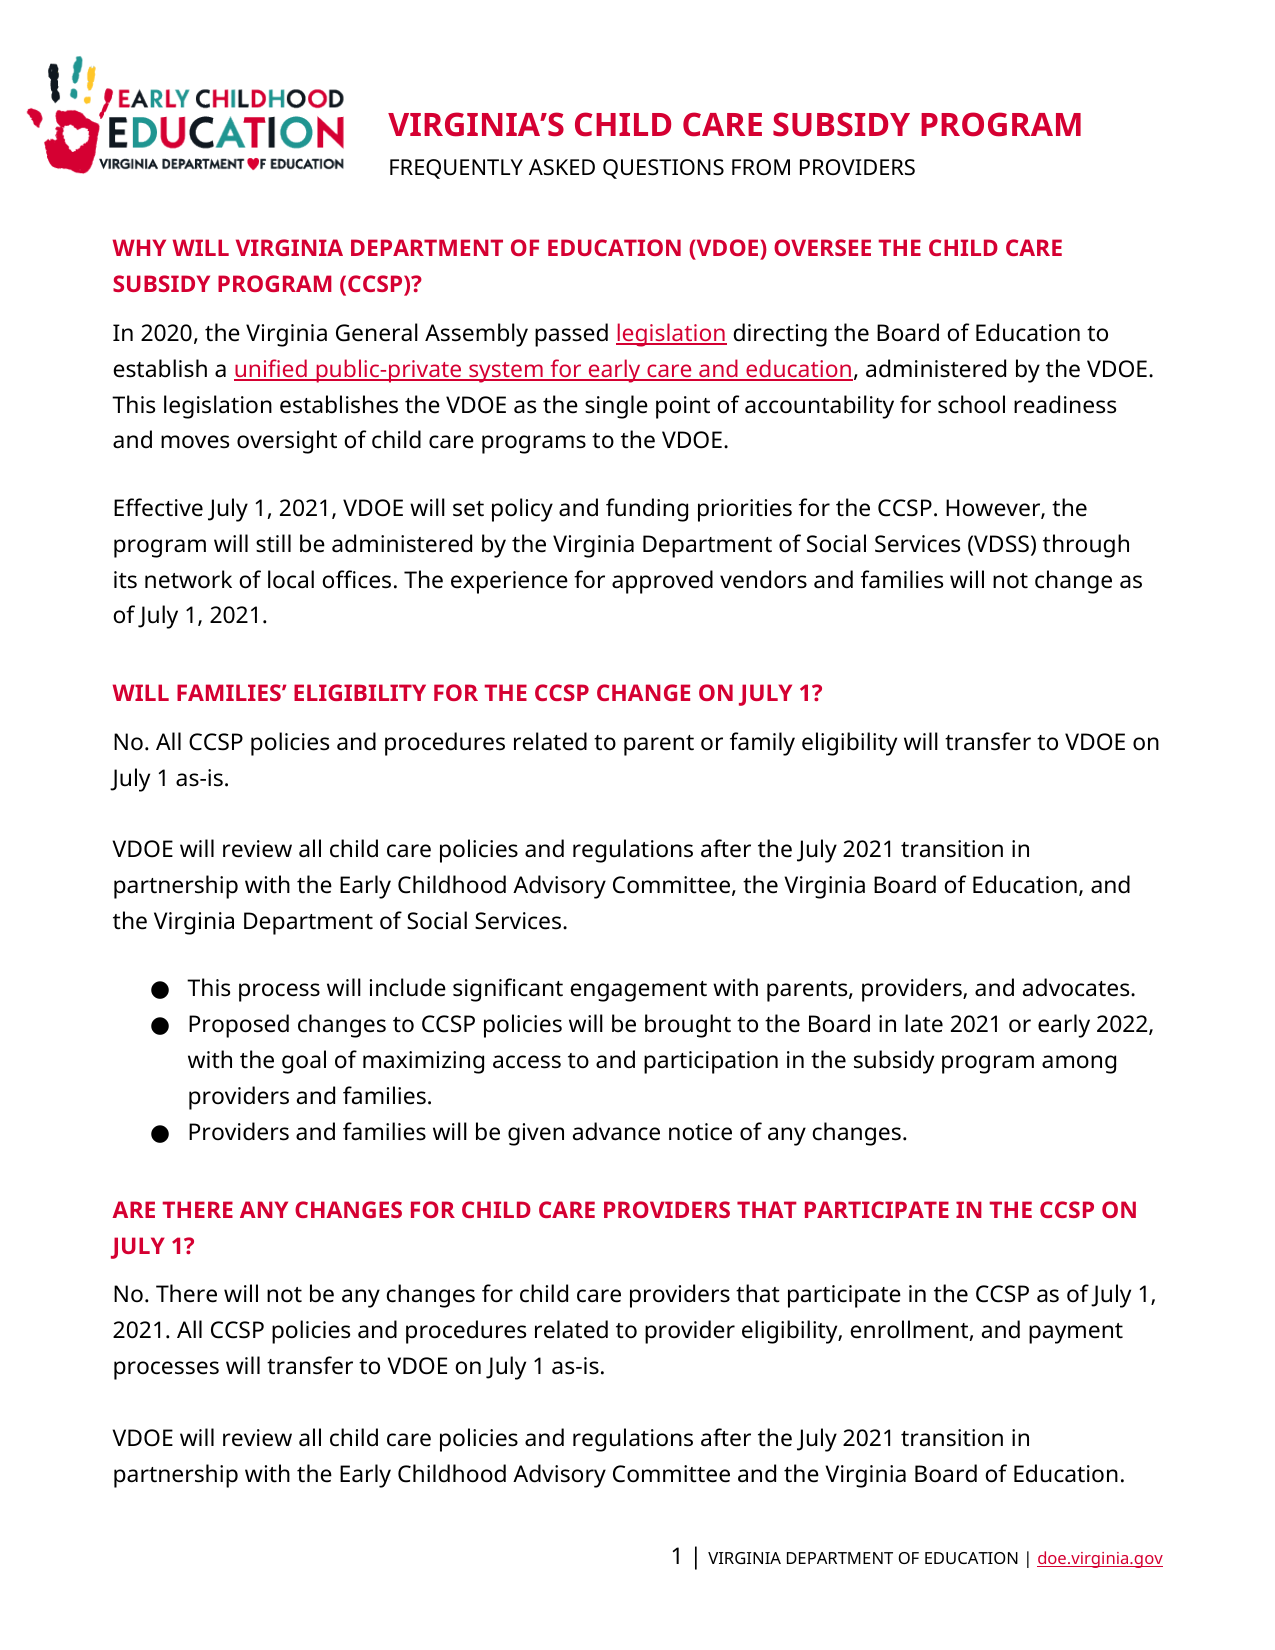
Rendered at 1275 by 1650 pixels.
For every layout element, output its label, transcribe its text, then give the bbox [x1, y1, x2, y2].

table_header [0, 38, 378, 196]
text No. There will not be any changes for child care providers that participate in the CCSP as of July 1, 2021. All CCSP policies and procedures related to provider eligibility, enrollment, and payment processes will transfer to VDOE on July 1 as-is. [112, 1278, 1162, 1381]
picture [20, 47, 355, 179]
text VDOE will review all child care policies and regulations after the July 2021 transition in partnership with the Early Childhood Advisory Committee, the Virginia Board of Education, and the Virginia Department of Social Services. [112, 833, 1162, 936]
subtitle WILL FAMILIES’ ELIGIBILITY FOR THE CCSP CHANGE ON JULY 1? [112, 677, 1162, 708]
list Providers and families will be given advance notice of any changes. [150, 1116, 1162, 1147]
table_header VIRGINIA’S CHILD CARE SUBSIDY PROGRAM FREQUENTLY ASKED QUESTIONS FROM PROVIDERS [378, 38, 1243, 196]
list Proposed changes to CCSP policies will be brought to the Board in late 2021 or early 2022, with the goal of maximizing access to and participation in the subsidy program among providers and families. [150, 1008, 1162, 1111]
subtitle ARE THERE ANY CHANGES FOR CHILD CARE PROVIDERS THAT PARTICIPATE IN THE CCSP ON JULY 1? [112, 1194, 1162, 1261]
text Effective July 1, 2021, VDOE will set policy and funding priorities for the CCSP. However, the program will still be administered by the Virginia Department of Social Services (VDSS) through its network of local offices. The experience for approved vendors and families will not change as of July 1, 2021. [112, 492, 1162, 631]
text VDOE will review all child care policies and regulations after the July 2021 transition in partnership with the Early Childhood Advisory Committee and the Virginia Board of Education. [112, 1422, 1162, 1489]
text No. All CCSP policies and procedures related to parent or family eligibility will transfer to VDOE on July 1 as-is. [112, 726, 1162, 793]
subtitle WHY WILL VIRGINIA DEPARTMENT OF EDUCATION (VDOE) OVERSEE THE CHILD CARE SUBSIDY PROGRAM (CCSP)? [112, 232, 1162, 299]
text In 2020, the Virginia General Assembly passed legislation directing the Board of Education to establish a unified public-private system for early care and education, administered by the VDOE. This legislation establishes the VDOE as the single point of accountability for school readiness and moves oversight of child care programs to the VDOE. [112, 317, 1162, 456]
list This process will include significant engagement with parents, providers, and advocates. [150, 972, 1162, 1004]
